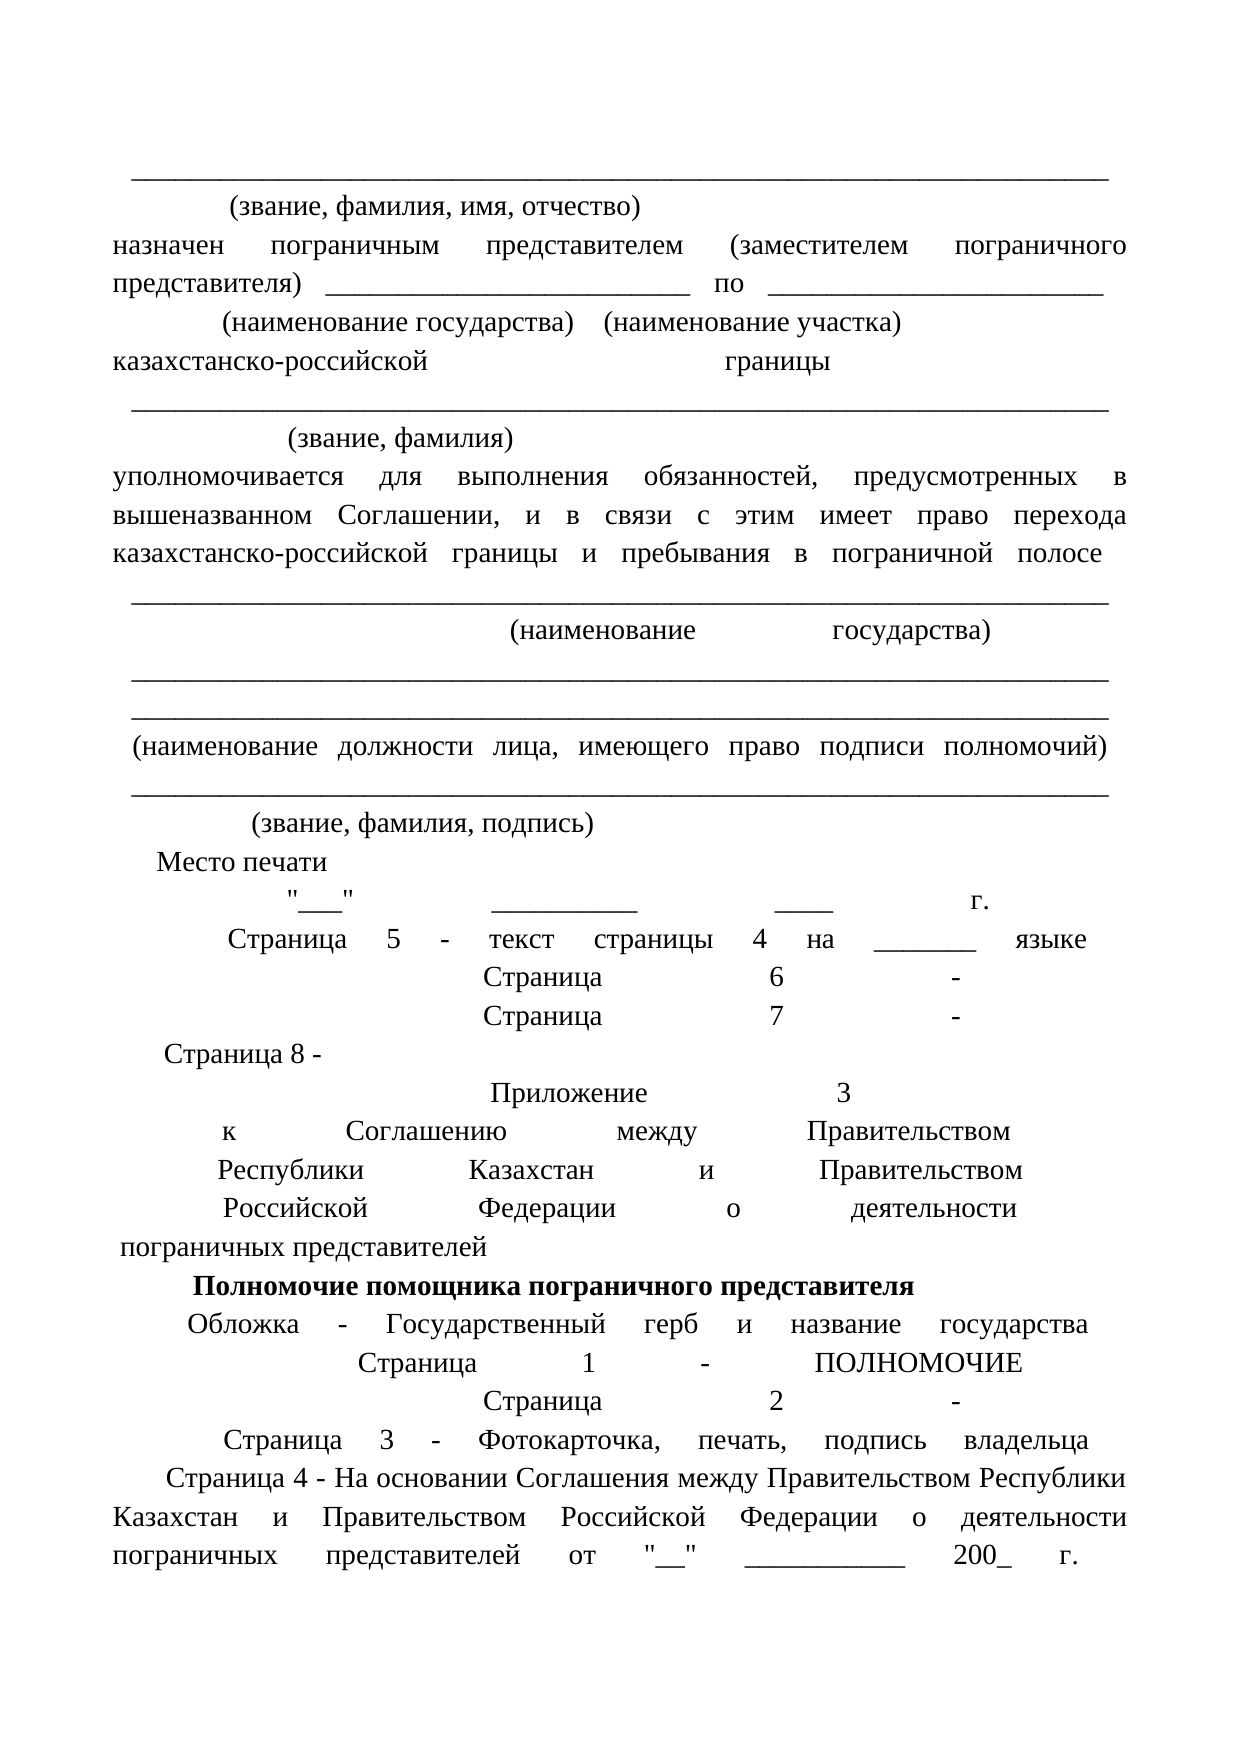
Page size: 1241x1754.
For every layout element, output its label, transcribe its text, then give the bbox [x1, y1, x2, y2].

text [112, 150, 1128, 222]
text Место печати [112, 844, 1128, 877]
text казахстанско-российской границы ___________________________________________________________________ (звание, фамилия) [112, 343, 1128, 453]
text "___" __________ ____ г. Страница 5 - текст страницы 4 на _______ языке Страница 6 - Страница 7 - Страница 8 - [112, 882, 1128, 1070]
text назначен пограничным представителем (заместителем пограничного представителя) _________________________ по _______________________ (наименование государства) (наименование участка) [112, 227, 1128, 338]
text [112, 1306, 1128, 1571]
text уполномочивается для выполнения обязанностей, предусмотренных в вышеназванном Соглашении, и в связи с этим имеет право перехода казахстанско-российской границы и пребывания в пограничной полосе ___________________________________________________________________ (наименование государства) ___________________________________________________________________ ___________________________________________________________________ (наименование должности лица, имеющего право подписи полномочий) ___________________________________________________________________ (звание, фамилия, подпись) [112, 458, 1128, 839]
text Полномочие помощника пограничного представителя [112, 1268, 1128, 1301]
text Приложение 3 к Соглашению между Правительством Республики Казахстан и Правительством Российской Федерации о деятельности пограничных представителей [112, 1075, 1128, 1263]
